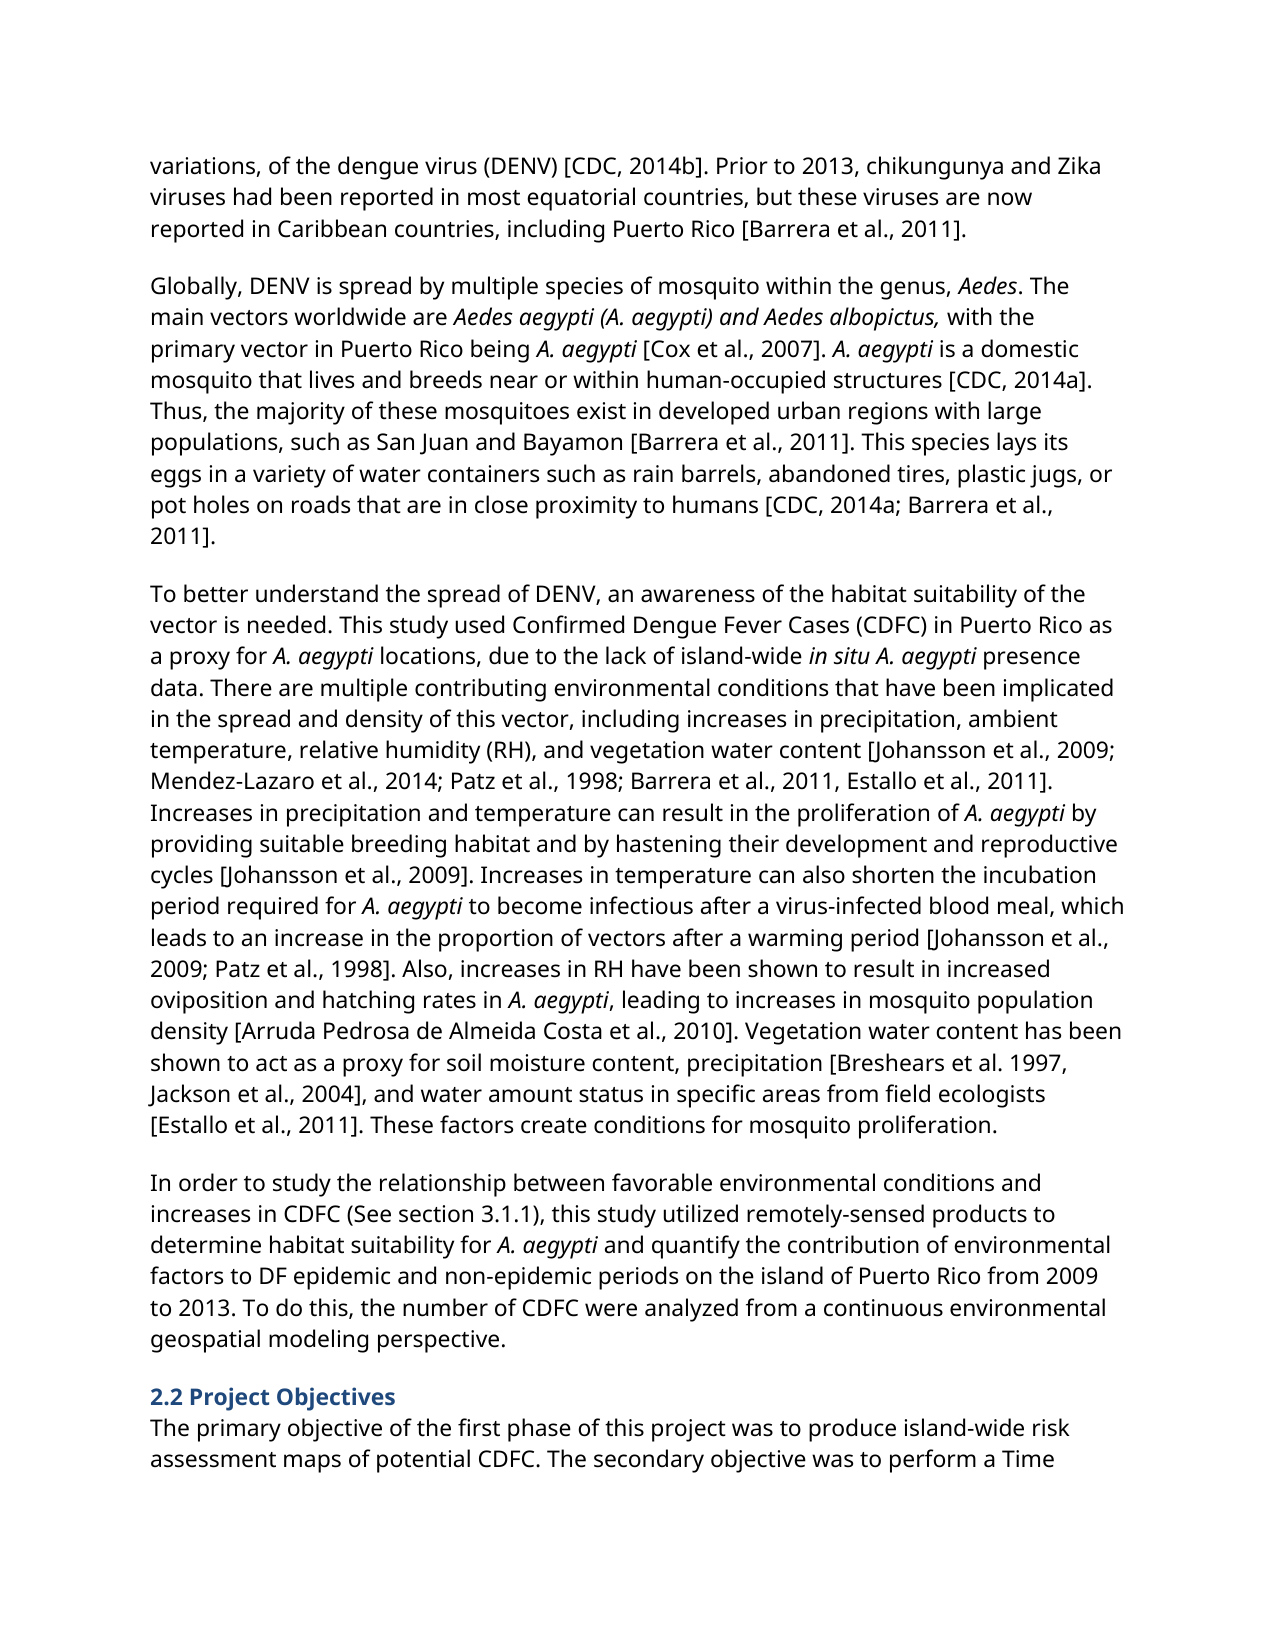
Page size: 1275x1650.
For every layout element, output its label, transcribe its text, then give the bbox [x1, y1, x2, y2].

text To better understand the spread of DENV, an awareness of the habitat suitability of the vector is needed. This study used Confirmed Dengue Fever Cases (CDFC) in Puerto Rico as a proxy for A. aegypti locations, due to the lack of island-wide in situ A. aegypti presence data. There are multiple contributing environmental conditions that have been implicated in the spread and density of this vector, including increases in precipitation, ambient temperature, relative humidity (RH), and vegetation water content [Johansson et al., 2009; Mendez-Lazaro et al., 2014; Patz et al., 1998; Barrera et al., 2011, Estallo et al., 2011]. Increases in precipitation and temperature can result in the proliferation of A. aegypti by providing suitable breeding habitat and by hastening their development and reproductive cycles [Johansson et al., 2009]. Increases in temperature can also shorten the incubation period required for A. aegypti to become infectious after a virus-infected blood meal, which leads to an increase in the proportion of vectors after a warming period [Johansson et al., 2009; Patz et al., 1998]. Also, increases in RH have been shown to result in increased oviposition and hatching rates in A. aegypti, leading to increases in mosquito population density [Arruda Pedrosa de Almeida Costa et al., 2010]. Vegetation water content has been shown to act as a proxy for soil moisture content, precipitation [Breshears et al. 1997, Jackson et al., 2004], and water amount status in specific areas from field ecologists [Estallo et al., 2011]. These factors create conditions for mosquito proliferation. [150, 578, 1125, 1140]
text In order to study the relationship between favorable environmental conditions and increases in CDFC (See section 3.1.1), this study utilized remotely-sensed products to determine habitat suitability for A. aegypti and quantify the contribution of environmental factors to DF epidemic and non-epidemic periods on the island of Puerto Rico from 2009 to 2013. To do this, the number of CDFC were analyzed from a continuous environmental geospatial modeling perspective. [150, 1167, 1125, 1354]
text 2.2 Project Objectives [150, 1380, 1125, 1412]
text Globally, DENV is spread by multiple species of mosquito within the genus, Aedes. The main vectors worldwide are Aedes aegypti (A. aegypti) and Aedes albopictus, with the primary vector in Puerto Rico being A. aegypti [Cox et al., 2007]. A. aegypti is a domestic mosquito that lives and breeds near or within human-occupied structures [CDC, 2014a]. Thus, the majority of these mosquitoes exist in developed urban regions with large populations, such as San Juan and Bayamon [Barrera et al., 2011]. This species lays its eggs in a variety of water containers such as rain barrels, abandoned tires, plastic jugs, or pot holes on roads that are in close proximity to humans [CDC, 2014a; Barrera et al., 2011]. [150, 270, 1125, 551]
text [150, 1412, 1125, 1474]
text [150, 150, 1125, 244]
